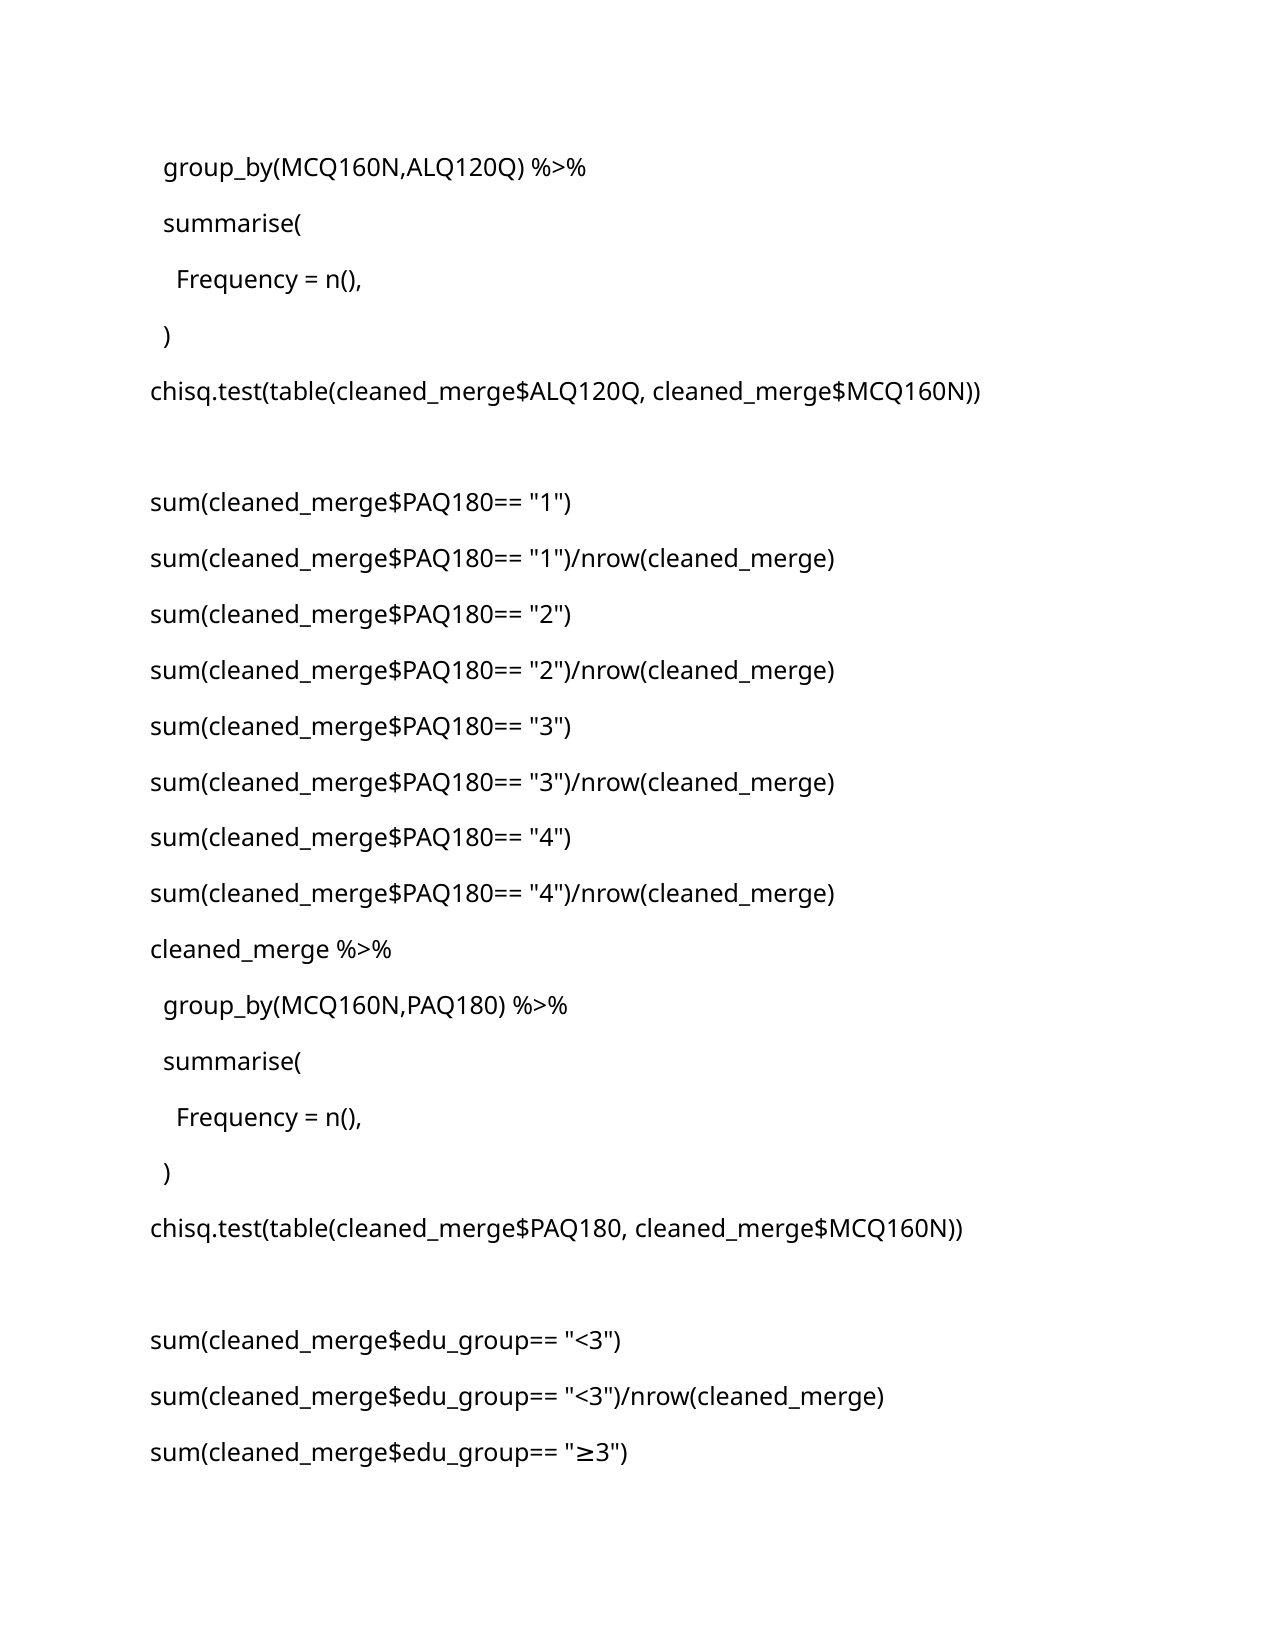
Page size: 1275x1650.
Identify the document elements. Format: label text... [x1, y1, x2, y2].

text sum(cleaned_merge$PAQ180== "4") [150, 820, 1125, 854]
text chisq.test(table(cleaned_merge$ALQ120Q, cleaned_merge$MCQ160N)) [150, 373, 1125, 407]
text summarise( [150, 206, 1125, 240]
text Frequency = n(), [150, 262, 1125, 296]
text sum(cleaned_merge$PAQ180== "3")/nrow(cleaned_merge) [150, 764, 1125, 798]
text sum(cleaned_merge$PAQ180== "3") [150, 708, 1125, 742]
text chisq.test(table(cleaned_merge$PAQ180, cleaned_merge$MCQ160N)) [150, 1211, 1125, 1245]
text ) [150, 317, 1125, 352]
text cleaned_merge %>% [150, 932, 1125, 966]
text sum(cleaned_merge$PAQ180== "1") [150, 485, 1125, 519]
text Frequency = n(), [150, 1099, 1125, 1133]
text group_by(MCQ160N,PAQ180) %>% [150, 987, 1125, 1022]
text sum(cleaned_merge$PAQ180== "2") [150, 597, 1125, 631]
text sum(cleaned_merge$edu_group== "<3")/nrow(cleaned_merge) [150, 1378, 1125, 1412]
text sum(cleaned_merge$edu_group== "≥3") [150, 1434, 1125, 1468]
text sum(cleaned_merge$PAQ180== "2")/nrow(cleaned_merge) [150, 652, 1125, 687]
text ) [150, 1155, 1125, 1189]
text summarise( [150, 1043, 1125, 1077]
text sum(cleaned_merge$PAQ180== "1")/nrow(cleaned_merge) [150, 541, 1125, 575]
text group_by(MCQ160N,ALQ120Q) %>% [150, 150, 1125, 184]
text sum(cleaned_merge$edu_group== "<3") [150, 1322, 1125, 1357]
text sum(cleaned_merge$PAQ180== "4")/nrow(cleaned_merge) [150, 876, 1125, 910]
